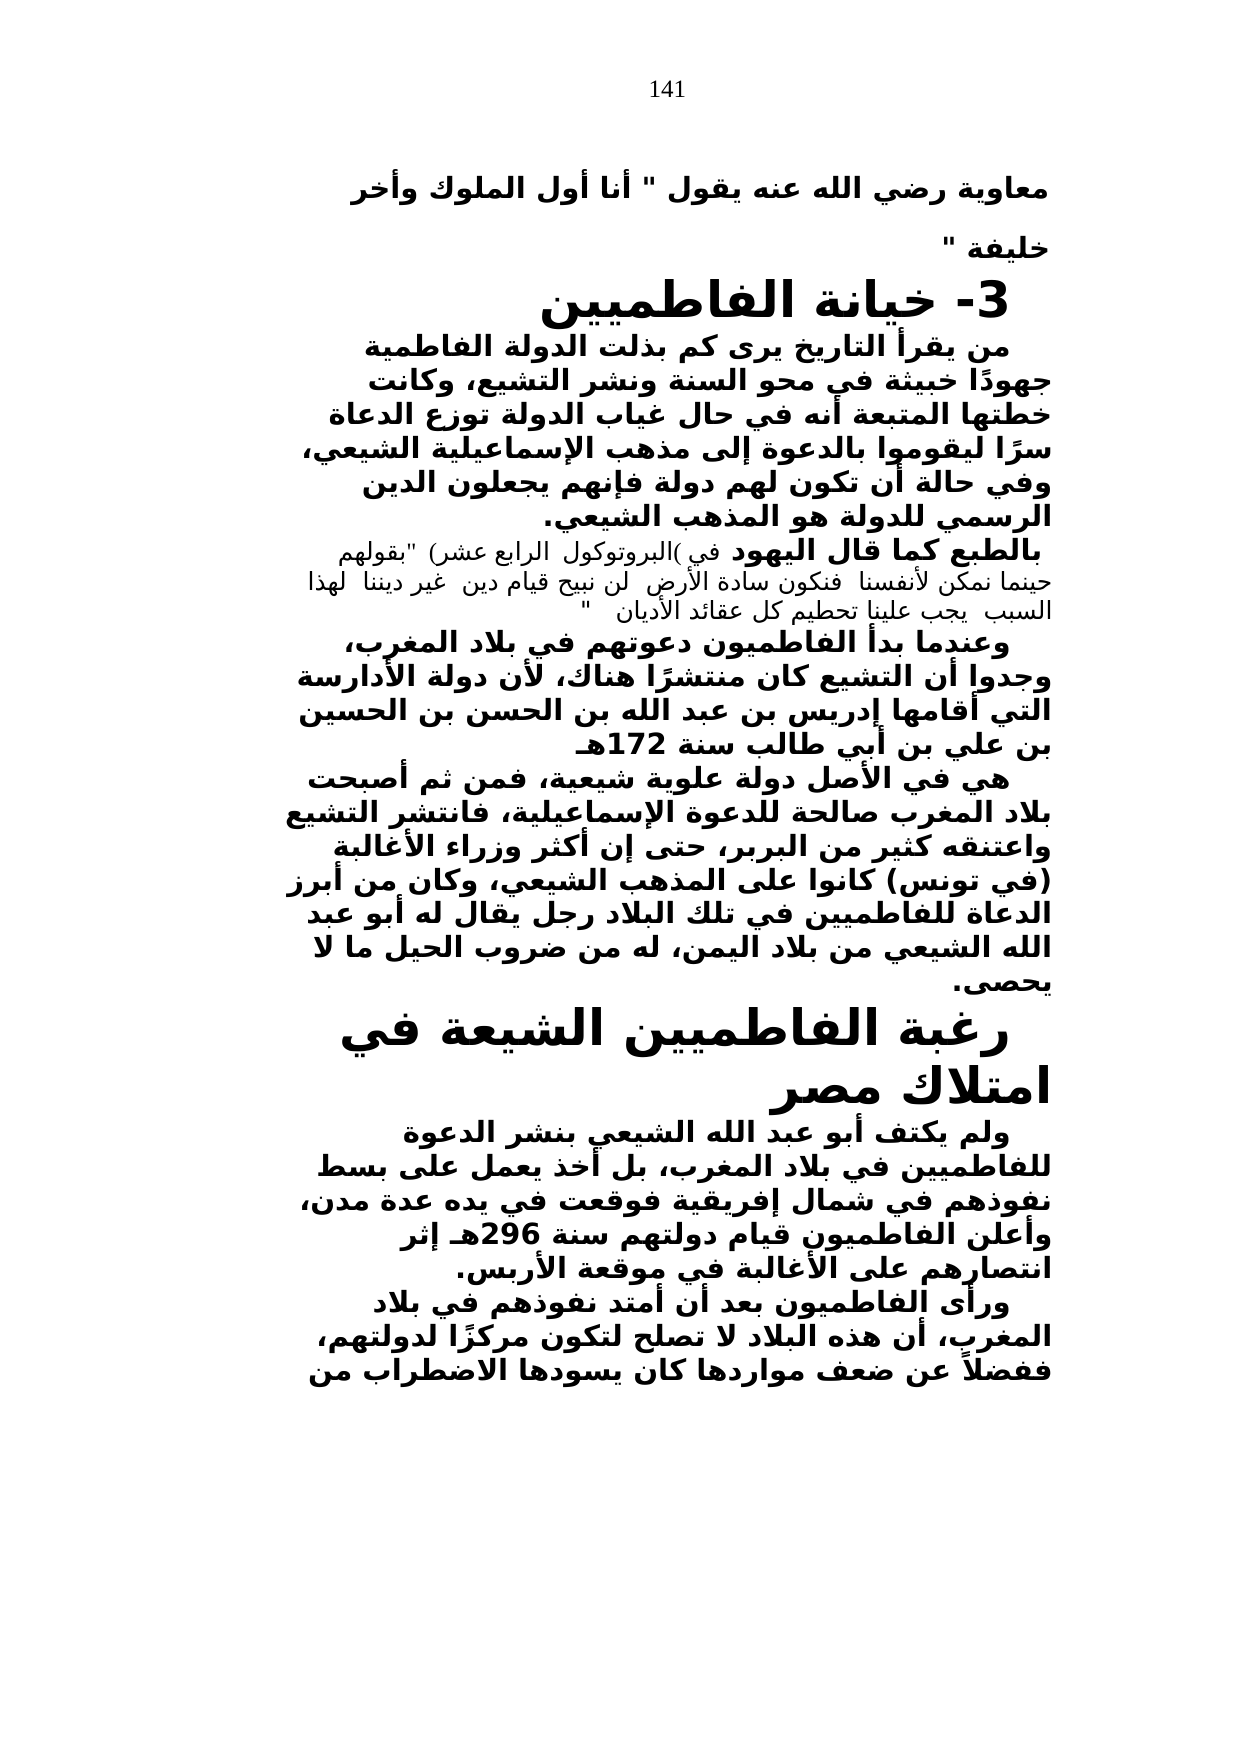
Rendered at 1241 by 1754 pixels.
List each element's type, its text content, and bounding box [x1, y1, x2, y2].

text وعندما بدأ الفاطميون دعوتهم في بلاد المغرب، وجدوا أن التشيع كان منتشرًا هناك، لأن دولة الأدارسة التي أقامها إدريس بن عبد الله بن الحسن بن الحسين بن علي بن أبي طالب سنة 172هـ [281, 625, 1053, 761]
text بالطبع كما قال اليهود في )البروتوكول الرابع عشر) "بقولهم حينما نمكن لأنفسنا فنكون سادة الأرض لن نبيح قيام دين غير ديننا لهذا السبب يجب علينا تحطيم كل عقائد الأديان " [281, 533, 1053, 625]
text ولم يكتف أبو عبد الله الشيعي بنشر الدعوة للفاطميين في بلاد المغرب، بل أخذ يعمل على بسط نفوذهم في شمال إفريقية فوقعت في يده عدة مدن، وأعلن الفاطميون قيام دولتهم سنة 296هـ إثر انتصارهم على الأغالبة في موقعة الأربس. [281, 1115, 1053, 1285]
text من يقرأ التاريخ يرى كم بذلت الدولة الفاطمية جهودًا خبيثة في محو السنة ونشر التشيع، وكانت خطتها المتبعة أنه في حال غياب الدولة توزع الدعاة سرًا ليقوموا بالدعوة إلى مذهب الإسماعيلية الشيعي، وفي حالة أن تكون لهم دولة فإنهم يجعلون الدين الرسمي للدولة هو المذهب الشيعي. [281, 329, 1053, 533]
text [281, 150, 1050, 271]
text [281, 1285, 1053, 1387]
text رغبة الفاطميين الشيعة في امتلاك مصر [281, 999, 1053, 1115]
text 3- خيانة الفاطميين [281, 271, 1053, 329]
text هي في الأصل دولة علوية شيعية، فمن ثم أصبحت بلاد المغرب صالحة للدعوة الإسماعيلية، فانتشر التشيع واعتنقه كثير من البربر، حتى إن أكثر وزراء الأغالبة (في تونس) كانوا على المذهب الشيعي، وكان من أبرز الدعاة للفاطميين في تلك البلاد رجل يقال له أبو عبد الله الشيعي من بلاد اليمن، له من ضروب الحيل ما لا يحصى. [281, 761, 1053, 999]
